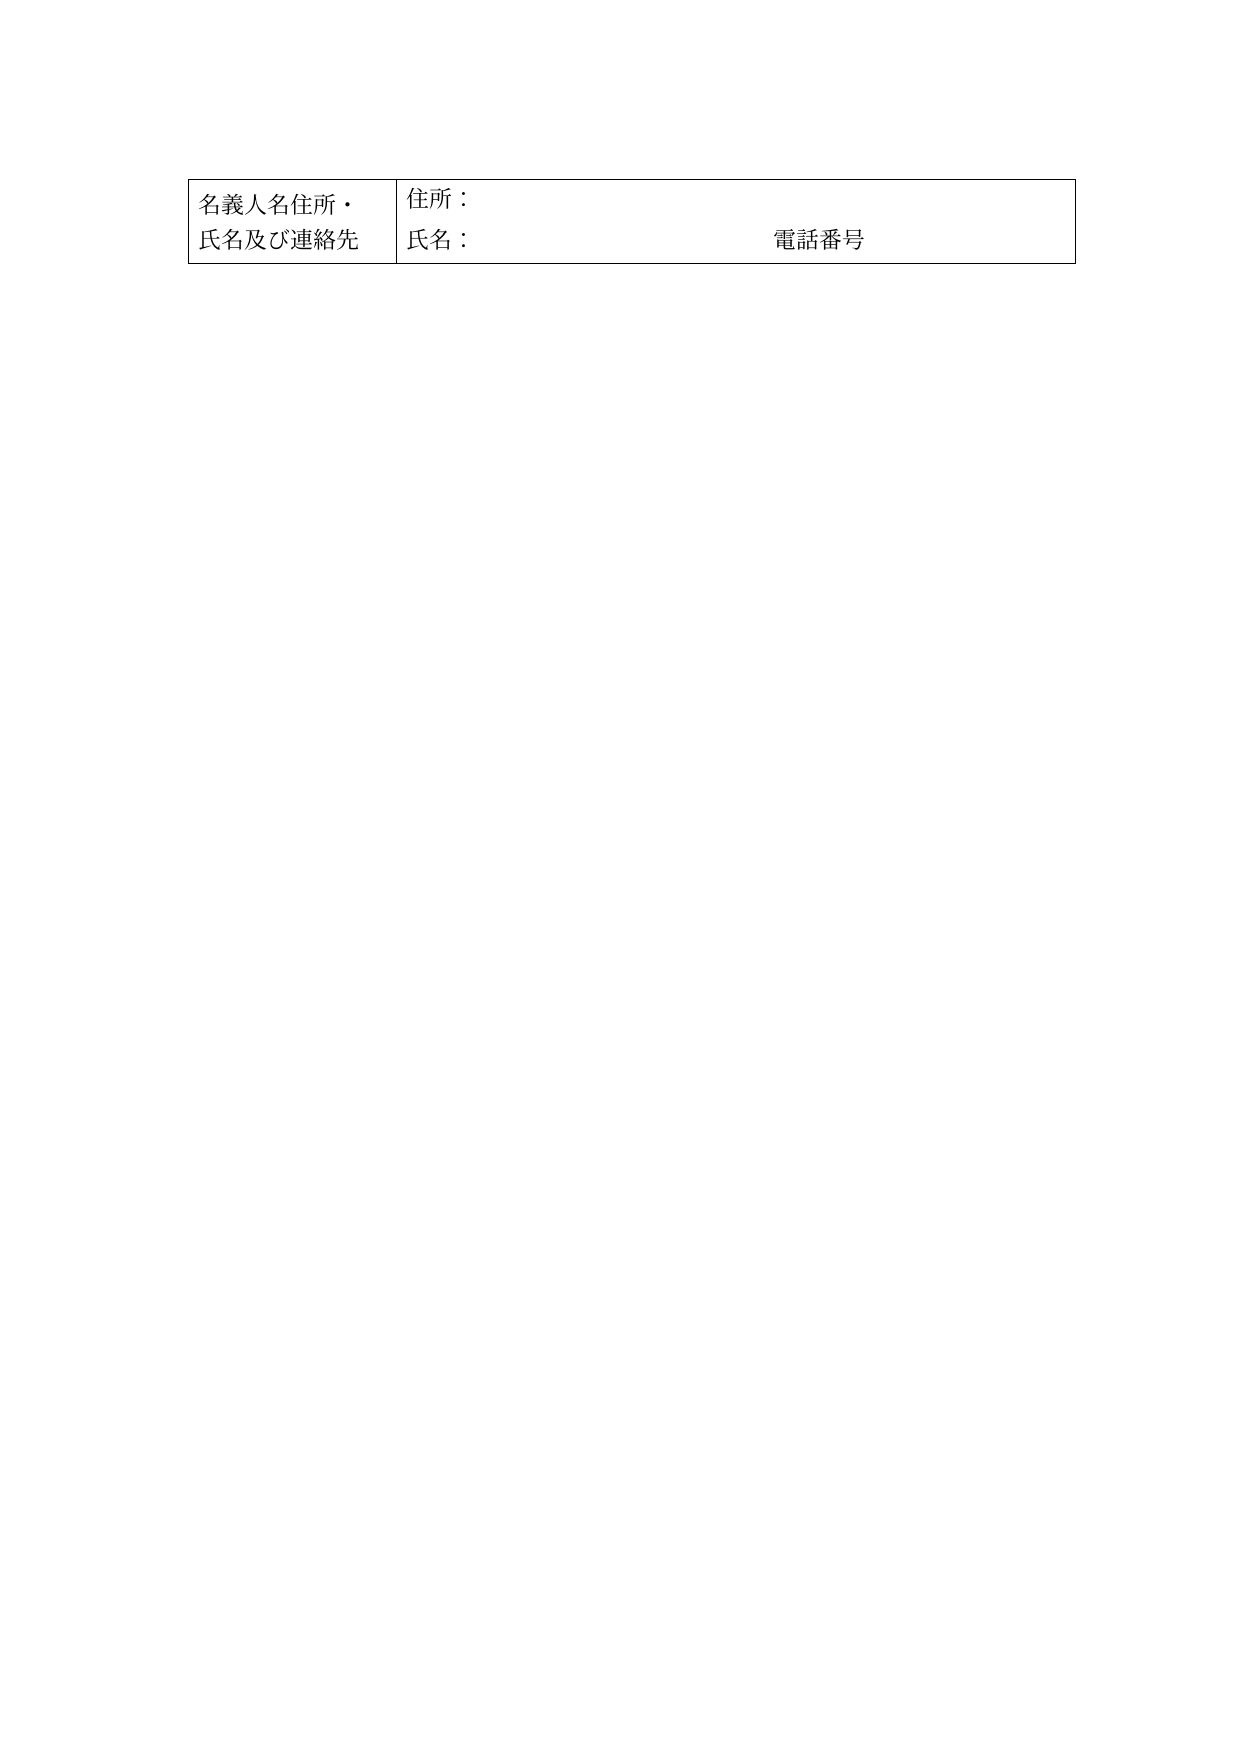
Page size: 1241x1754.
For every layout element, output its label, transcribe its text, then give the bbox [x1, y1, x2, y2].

table_cell 名義人名住所・ 氏名及び連絡先 [189, 180, 396, 262]
table_cell 住所： 氏名： 電話番号 [397, 180, 1075, 262]
